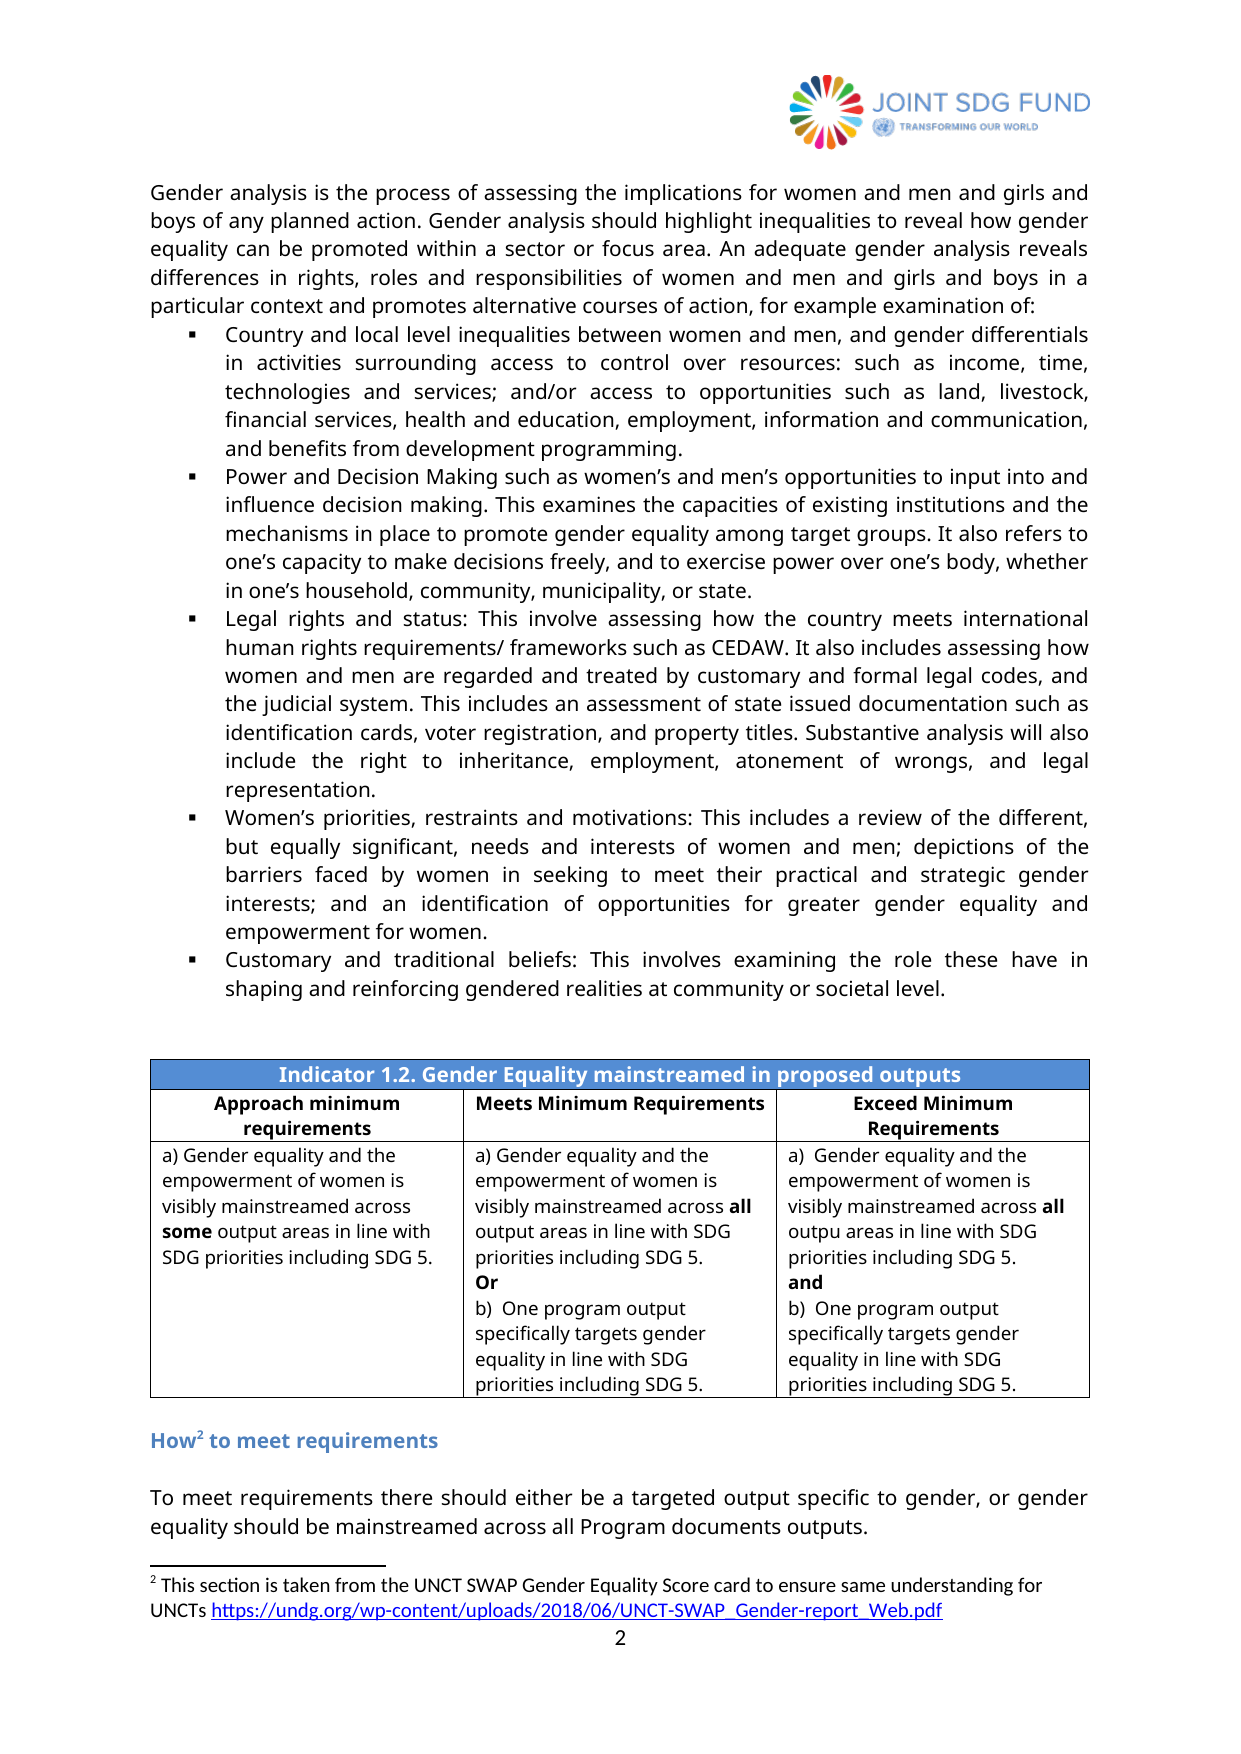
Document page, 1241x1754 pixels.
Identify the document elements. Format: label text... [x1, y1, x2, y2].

table_cell Exceed Minimum Requirements [777, 1090, 1089, 1141]
table_cell a) Gender equality and the empowerment of women is visibly mainstreamed across some output areas in line with SDG priorities including SDG 5. [151, 1142, 463, 1397]
text How to meet requirements [150, 1427, 1090, 1455]
table_header Indicator 1.2. Gender Equality mainstreamed in proposed outputs [151, 1060, 1089, 1089]
text To meet requirements there should either be a targeted output specific to gender, or gender equality should be mainstreamed across all Program documents outputs. [150, 1483, 1090, 1540]
list Women’s priorities, restraints and motivations: This includes a review of the different, but equally significant, needs and interests of women and men; depictions of the barriers faced by women in seeking to meet their practical and strategic gender interests; and an identification of opportunities for greater gender equality and empowerment for women. [187, 803, 1090, 946]
table_cell Meets Minimum Requirements [464, 1090, 776, 1141]
picture [789, 75, 1091, 150]
text Gender analysis is the process of assessing the implications for women and men and girls and boys of any planned action. Gender analysis should highlight inequalities to reveal how gender equality can be promoted within a sector or focus area. An adequate gender analysis reveals differences in rights, roles and responsibilities of women and men and girls and boys in a particular context and promotes alternative courses of action, for example examination of: [150, 178, 1090, 320]
table_cell a) Gender equality and the empowerment of women is visibly mainstreamed across all outpu areas in line with SDG priorities including SDG 5. and b) One program output specifically targets gender equality in line with SDG priorities including SDG 5. [777, 1142, 1089, 1397]
list Country and local level inequalities between women and men, and gender differentials in activities surrounding access to control over resources: such as income, time, technologies and services; and/or access to opportunities such as land, livestock, financial services, health and education, employment, information and communication, and benefits from development programming. [187, 320, 1090, 462]
list Legal rights and status: This involve assessing how the country meets international human rights requirements/ frameworks such as CEDAW. It also includes assessing how women and men are regarded and treated by customary and formal legal codes, and the judicial system. This includes an assessment of state issued documentation such as identification cards, voter registration, and property titles. Substantive analysis will also include the right to inheritance, employment, atonement of wrongs, and legal representation. [187, 604, 1090, 803]
table_cell Approach minimum requirements [151, 1090, 463, 1141]
list Power and Decision Making such as women’s and men’s opportunities to input into and influence decision making. This examines the capacities of existing institutions and the mechanisms in place to promote gender equality among target groups. It also refers to one’s capacity to make decisions freely, and to exercise power over one’s body, whether in one’s household, community, municipality, or state. [187, 462, 1090, 604]
table_cell a) Gender equality and the empowerment of women is visibly mainstreamed across all output areas in line with SDG priorities including SDG 5. Or b) One program output specifically targets gender equality in line with SDG priorities including SDG 5. [464, 1142, 776, 1397]
list Customary and traditional beliefs: This involves examining the role these have in shaping and reinforcing gendered realities at community or societal level. [187, 946, 1090, 1002]
